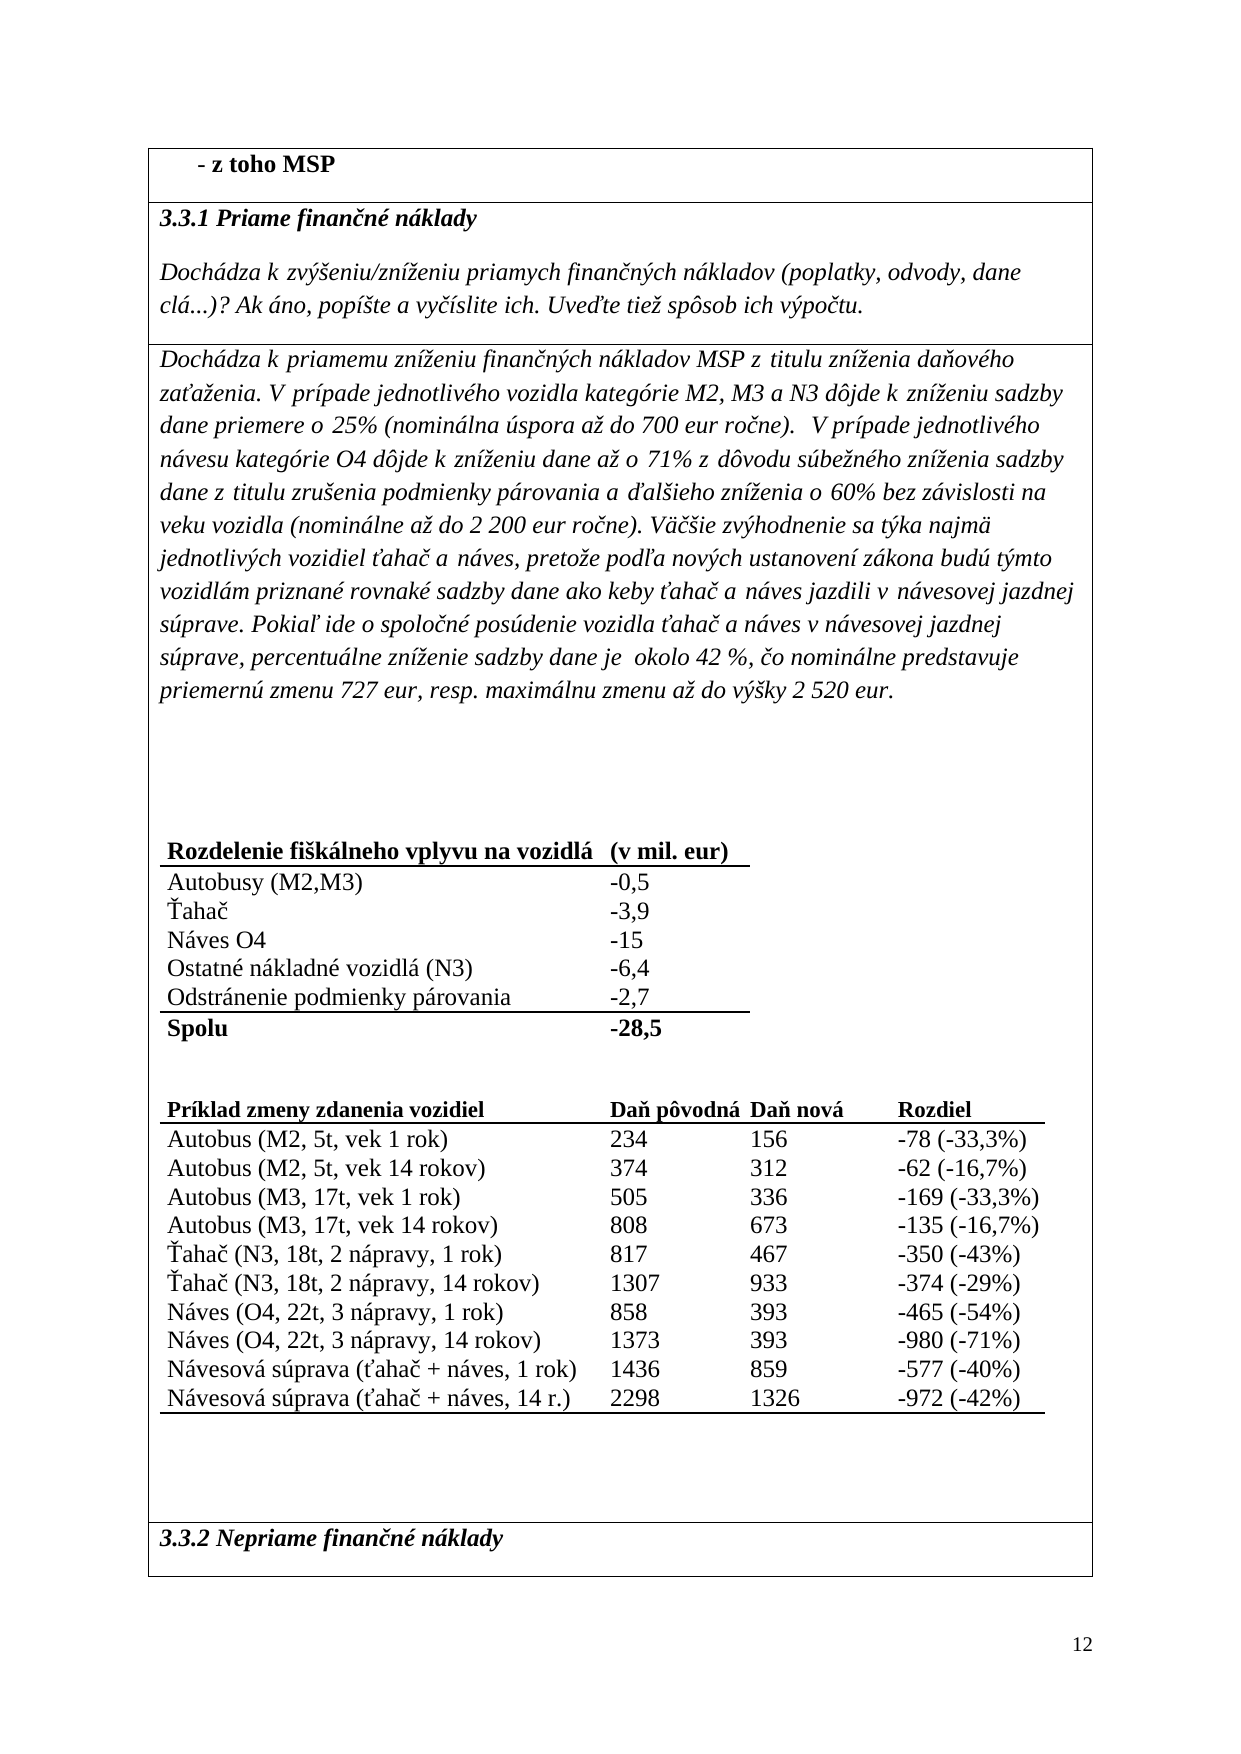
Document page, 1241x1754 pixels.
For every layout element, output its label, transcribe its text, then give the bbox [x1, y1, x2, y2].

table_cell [149, 1523, 1092, 1576]
table_cell Dochádza k priamemu zníženiu finančných nákladov MSP z titulu zníženia daňového zaťaženia. V prípade jednotlivého vozidla kategórie M2, M3 a N3 dôjde k zníženiu sadzby dane priemere o 25% (nominálna úspora až do 700 eur ročne). V prípade jednotlivého návesu kategórie O4 dôjde k zníženiu dane až o 71% z dôvodu súbežného zníženia sadzby dane z titulu zrušenia podmienky párovania a ďalšieho zníženia o 60% bez závislosti na veku vozidla (nominálne až do 2 200 eur ročne). Väčšie zvýhodnenie sa týka najmä jednotlivých vozidiel ťahač a náves, pretože podľa nových ustanovení zákona budú týmto vozidlám priznané rovnaké sadzby dane ako keby ťahač a náves jazdili v návesovej jazdnej súprave. Pokiaľ ide o spoločné posúdenie vozidla ťahač a náves v návesovej jazdnej súprave, percentuálne zníženie sadzby dane je okolo 42 %, čo nominálne predstavuje priemernú zmenu 727 eur, resp. maximálnu zmenu až do výšky 2 520 eur. [149, 345, 1092, 1522]
table_cell 3.3.1 Priame finančné náklady Dochádza k zvýšeniu/zníženiu priamych finančných nákladov (poplatky, odvody, dane clá...)? Ak áno, popíšte a vyčíslite ich. Uveďte tiež spôsob ich výpočtu. [149, 203, 1092, 343]
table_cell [149, 149, 1092, 202]
